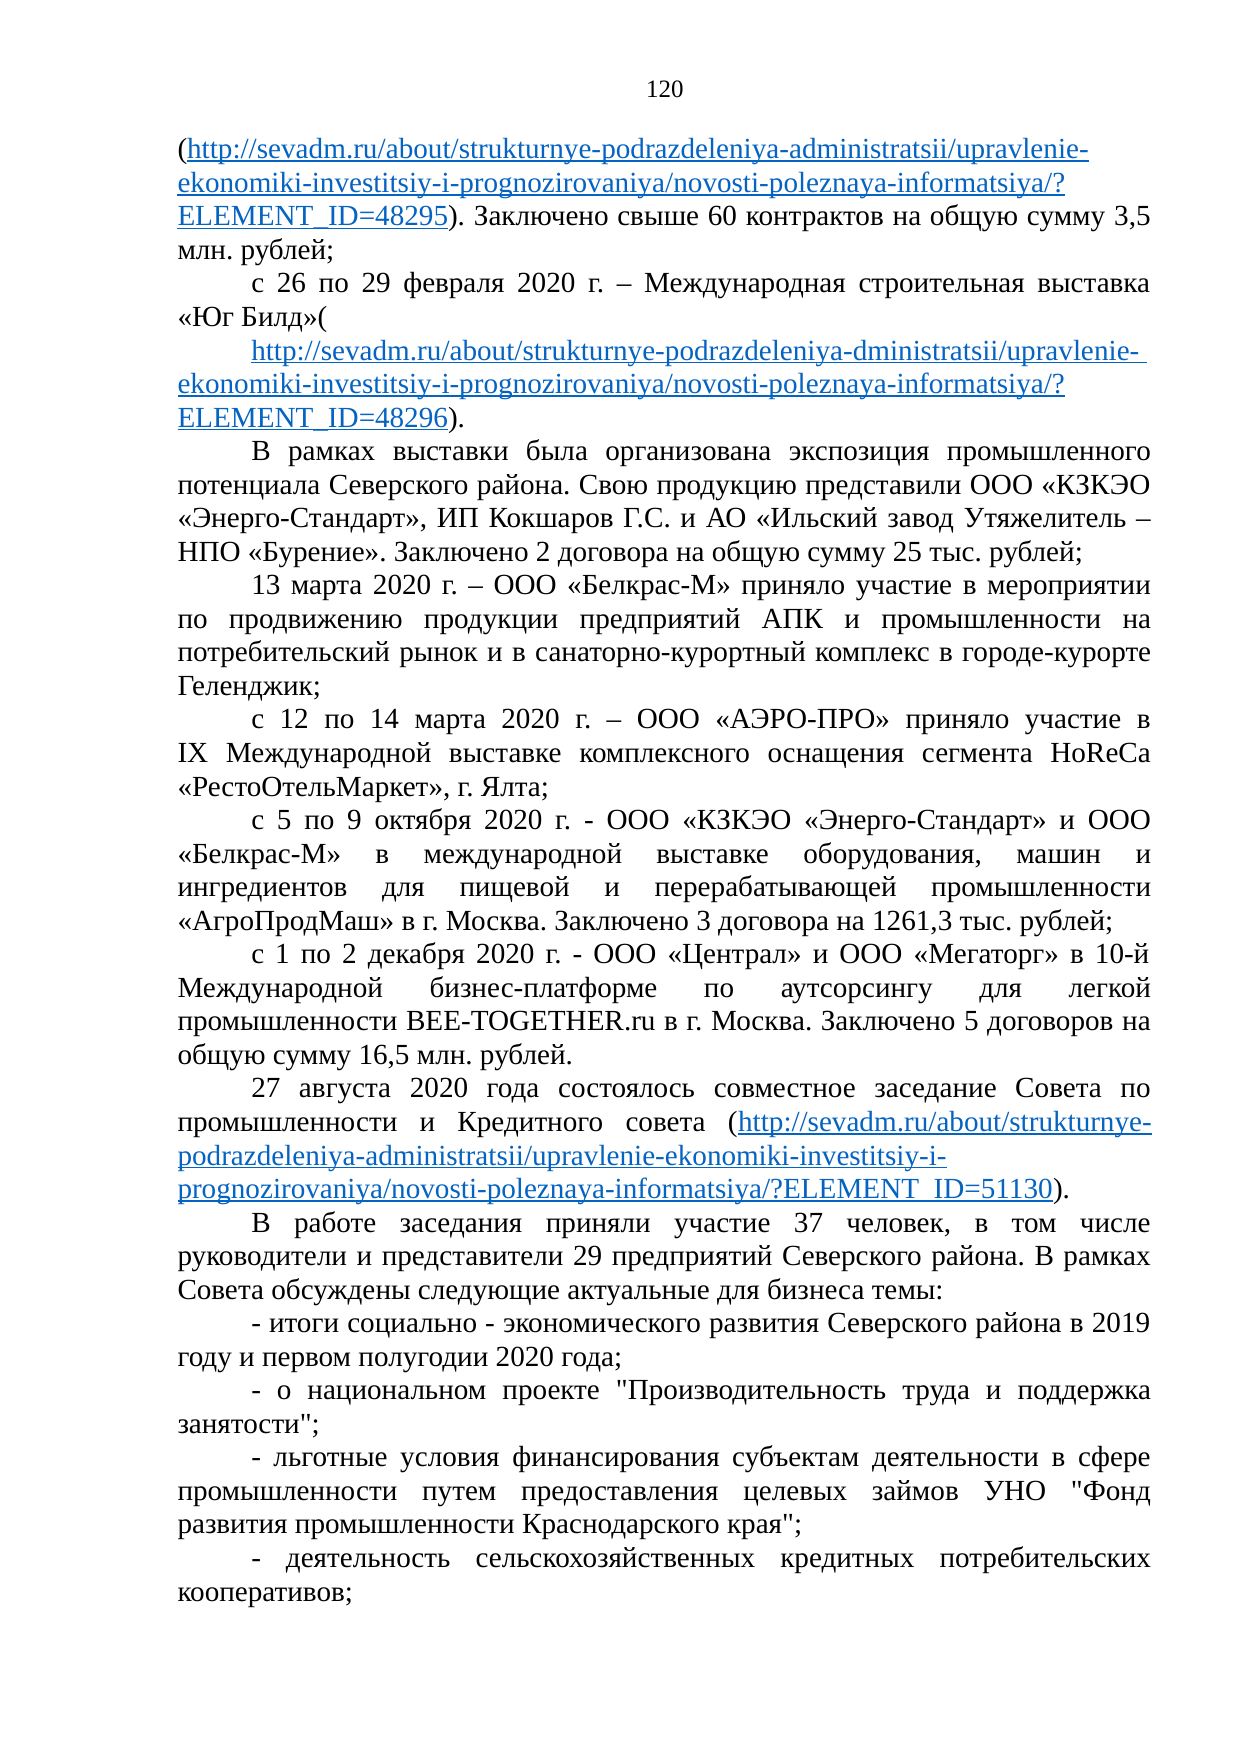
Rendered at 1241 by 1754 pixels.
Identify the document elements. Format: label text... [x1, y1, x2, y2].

text В рамках выставки была организована экспозиция промышленного потенциала Северского района. Свою продукцию представили ООО «КЗКЭО «Энерго-Стандарт», ИП Кокшаров Г.С. и АО «Ильский завод Утяжелитель – НПО «Бурение». Заключено 2 договора на общую сумму 25 тыс. рублей; [177, 433, 1152, 567]
text http://sevadm.ru/about/strukturnye-podrazdeleniya-dministratsii/upravlenie- [177, 333, 1152, 366]
text - льготные условия финансирования субъектам деятельности в сфере промышленности путем предоставления целевых займов УНО "Фонд развития промышленности Краснодарского края"; [177, 1439, 1152, 1540]
text с 5 по 9 октября 2020 г. - ООО «КЗКЭО «Энерго-Стандарт» и ООО «Белкрас-М» в международной выставке оборудования, машин и ингредиентов для пищевой и перерабатывающей промышленности «АгроПродМаш» в г. Москва. Заключено 3 договора на 1261,3 тыс. рублей; [177, 802, 1152, 936]
text с 26 по 29 февраля 2020 г. – Международная строительная выставка «Юг Билд»( [177, 266, 1152, 333]
subtitle с 1 по 2 декабря 2020 г. - ООО «Централ» и ООО «Мегаторг» в 10-й Международной бизнес-платформе по аутсорсингу для легкой промышленности BEE-TOGETHER.ru в г. Москва. Заключено 5 договоров на общую сумму 16,5 млн. рублей. [177, 936, 1152, 1071]
text с 12 по 14 марта 2020 г. – ООО «АЭРО-ПРО» приняло участие в IX Международной выставке комплексного оснащения сегмента HoReCa «РестоОтельМаркет», г. Ялта; [177, 702, 1152, 802]
text - итоги социально - экономического развития Северского района в 2019 году и первом полугодии 2020 года; [177, 1305, 1152, 1372]
text 27 августа 2020 года состоялось совместное заседание Совета по промышленности и Кредитного совета (http://sevadm.ru/about/strukturnye-podrazdeleniya-administratsii/upravlenie-ekonomiki-investitsiy-i-prognozirovaniya/novosti-poleznaya-informatsiya/?ELEMENT_ID=51130). [177, 1071, 1152, 1205]
text В работе заседания приняли участие 37 человек, в том числе руководители и представители 29 предприятий Северского района. В рамках Совета обсуждены следующие актуальные для бизнеса темы: [177, 1205, 1152, 1305]
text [177, 131, 1152, 266]
text 13 марта 2020 г. – ООО «Белкрас-М» приняло участие в мероприятии по продвижению продукции предприятий АПК и промышленности на потребительский рынок и в санаторно-курортный комплекс в городе-курорте Геленджик; [177, 567, 1152, 702]
text - о национальном проекте "Производительность труда и поддержка занятости"; [177, 1372, 1152, 1439]
text - деятельность сельскохозяйственных кредитных потребительских кооперативов; [177, 1540, 1152, 1607]
text ekonomiki-investitsiy-i-prognozirovaniya/novosti-poleznaya-informatsiya/?ELEMENT_ID=48296). [177, 366, 1152, 433]
